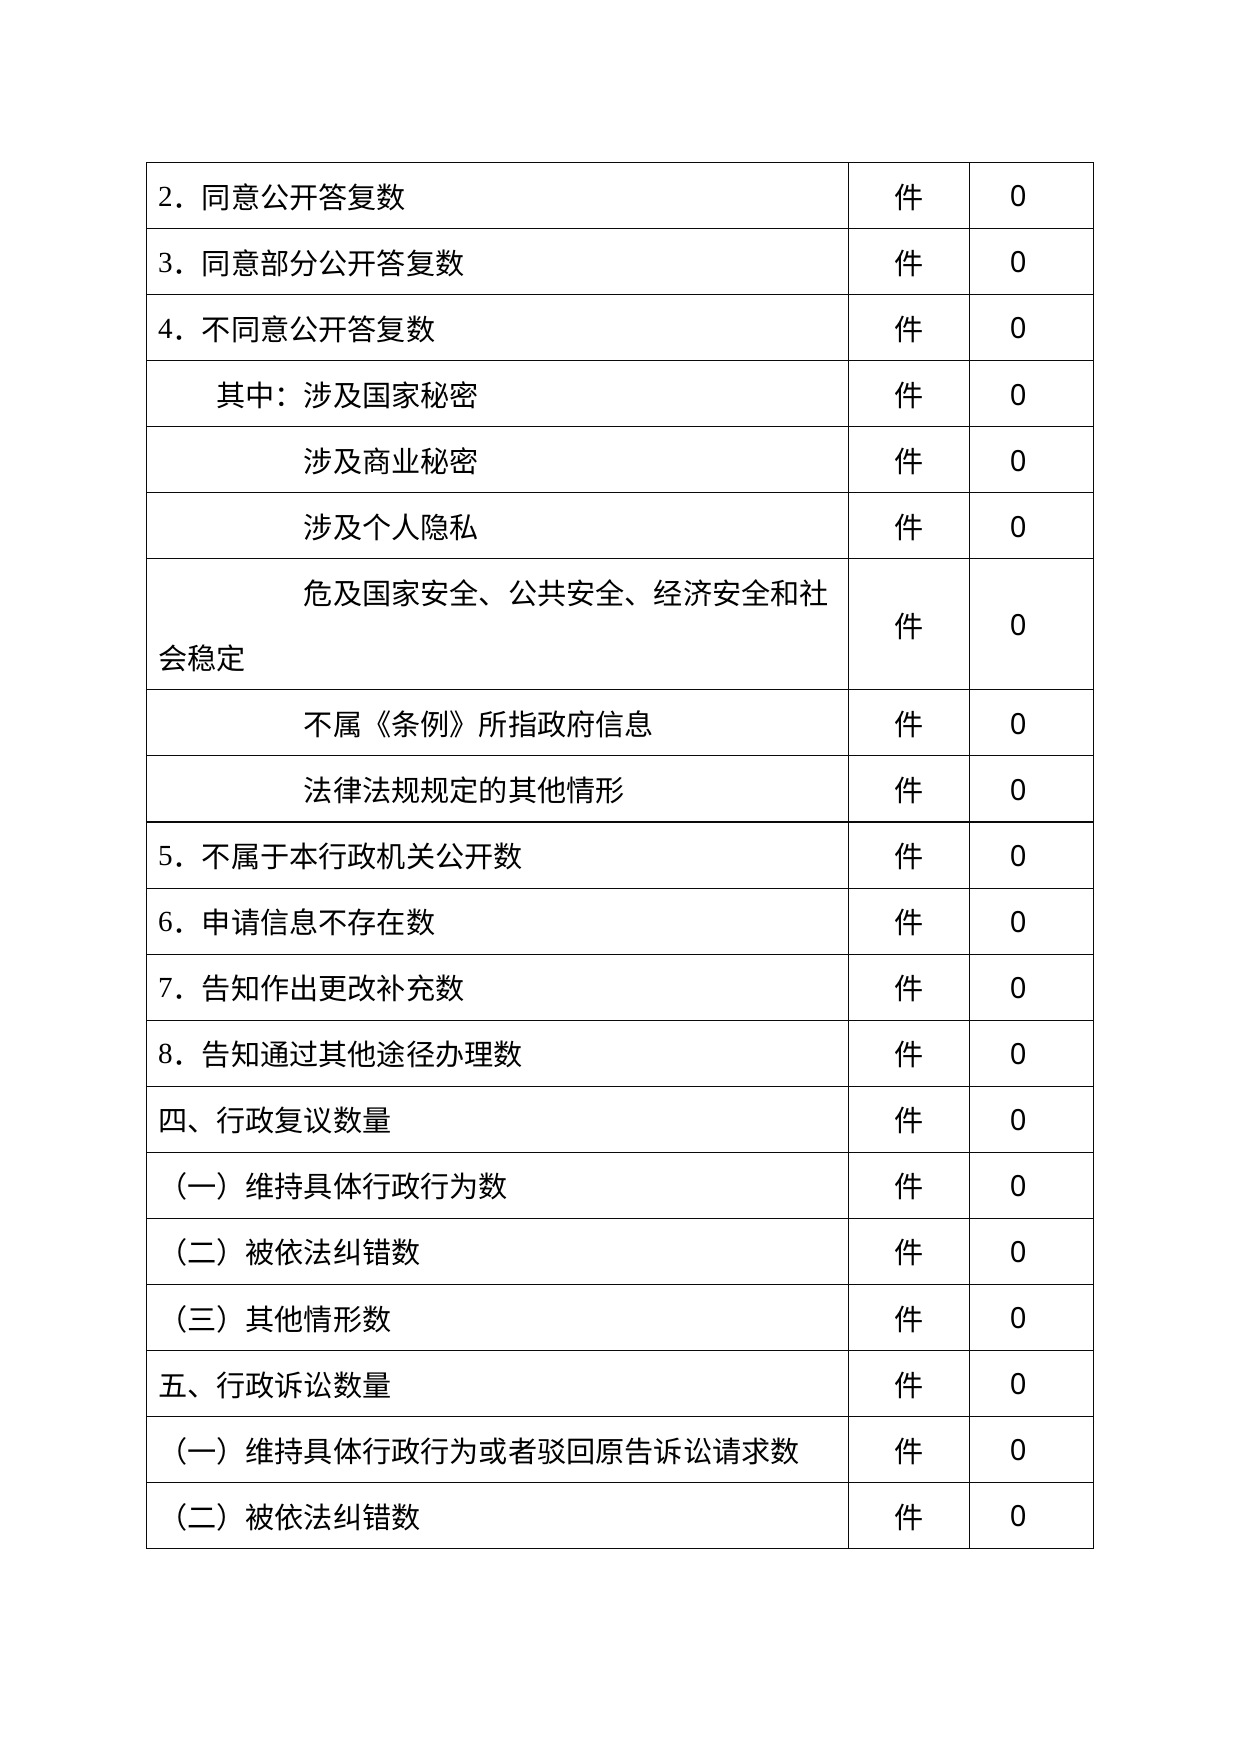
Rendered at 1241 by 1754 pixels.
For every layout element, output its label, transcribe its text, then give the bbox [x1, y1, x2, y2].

table_cell 件 [849, 889, 969, 953]
table_cell （三）其他情形数 [147, 1285, 848, 1350]
table_cell 0 [970, 1087, 1093, 1152]
table_cell 0 [970, 559, 1093, 689]
table_cell 5．不属于本行政机关公开数 [147, 823, 848, 887]
table_cell 件 [849, 955, 969, 1019]
table_cell 法律法规规定的其他情形 [147, 756, 848, 821]
table_cell 件 [849, 1219, 969, 1284]
table_cell 其中：涉及国家秘密 [147, 361, 848, 426]
table_cell 件 [849, 690, 969, 755]
table_cell 0 [970, 889, 1093, 953]
table_cell 四、行政复议数量 [147, 1087, 848, 1152]
table_cell 件 [849, 1417, 969, 1482]
table_cell 件 [849, 427, 969, 492]
table_cell 件 [849, 361, 969, 426]
table_cell 涉及商业秘密 [147, 427, 848, 492]
table_cell 0 [970, 361, 1093, 426]
table_cell 件 [849, 823, 969, 887]
table_cell （二）被依法纠错数 [147, 1219, 848, 1284]
table_cell 涉及个人隐私 [147, 493, 848, 558]
table_cell 3．同意部分公开答复数 [147, 229, 848, 294]
table_cell 件 [849, 1285, 969, 1350]
table_cell 0 [970, 1153, 1093, 1218]
table_cell 0 [970, 295, 1093, 360]
table_cell 件 [849, 1153, 969, 1218]
table_cell 件 [849, 559, 969, 689]
table_cell 0 [970, 690, 1093, 755]
table_cell 件 [849, 756, 969, 821]
table_cell 0 [970, 1351, 1093, 1416]
table_cell 不属《条例》所指政府信息 [147, 690, 848, 755]
table_cell 件 [849, 163, 969, 228]
table_cell 4．不同意公开答复数 [147, 295, 848, 360]
table_cell 件 [849, 1021, 969, 1086]
table_cell 0 [970, 229, 1093, 294]
table_cell 0 [970, 955, 1093, 1019]
table_cell 件 [849, 229, 969, 294]
table_cell 五、行政诉讼数量 [147, 1351, 848, 1416]
table_cell 危及国家安全、公共安全、经济安全和社会稳定 [147, 559, 848, 689]
table_cell 件 [849, 1483, 969, 1548]
table_cell 0 [970, 1417, 1093, 1482]
table_cell 件 [849, 1087, 969, 1152]
table_cell （二）被依法纠错数 [147, 1483, 848, 1548]
table_cell 0 [970, 493, 1093, 558]
table_cell 0 [970, 163, 1093, 228]
table_cell 0 [970, 1285, 1093, 1350]
table_cell 件 [849, 1351, 969, 1416]
table_cell 件 [849, 493, 969, 558]
table_cell 0 [970, 1483, 1093, 1548]
table_cell 0 [970, 756, 1093, 821]
table_cell （一）维持具体行政行为或者驳回原告诉讼请求数 [147, 1417, 848, 1482]
table_cell 2．同意公开答复数 [147, 163, 848, 228]
table_cell 0 [970, 1219, 1093, 1284]
table_cell 0 [970, 823, 1093, 887]
table_cell 0 [970, 427, 1093, 492]
table_cell 8．告知通过其他途径办理数 [147, 1021, 848, 1086]
table_cell （一）维持具体行政行为数 [147, 1153, 848, 1218]
table_cell 6．申请信息不存在数 [147, 889, 848, 953]
table_cell 件 [849, 295, 969, 360]
table_cell 7．告知作出更改补充数 [147, 955, 848, 1019]
table_cell 0 [970, 1021, 1093, 1086]
